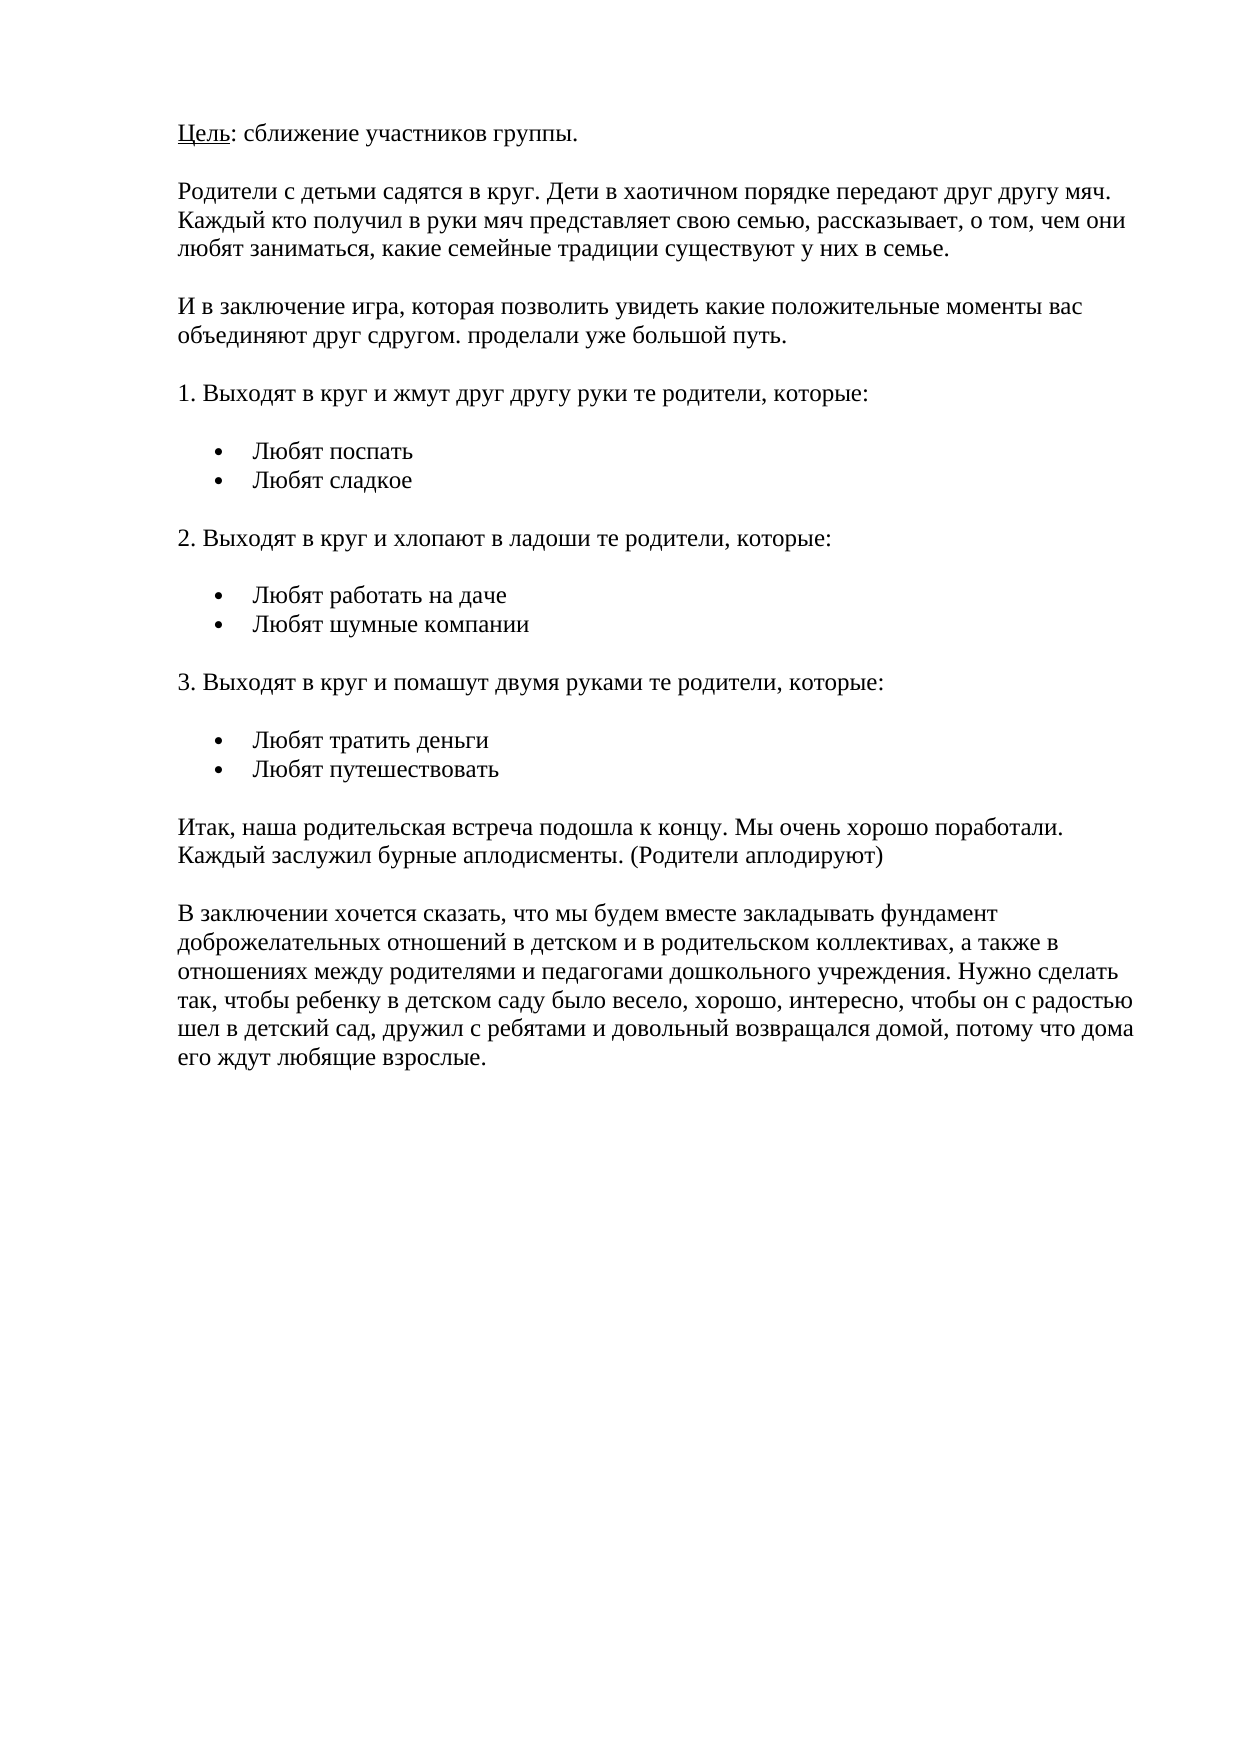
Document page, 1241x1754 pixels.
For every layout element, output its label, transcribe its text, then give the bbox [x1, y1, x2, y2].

list Любят тратить деньги [215, 725, 1152, 754]
text 1. Выходят в круг и жмут друг другу руки те родители, которые: [177, 378, 1152, 407]
list Любят поспать [215, 436, 1152, 465]
list Любят шумные компании [215, 609, 1152, 638]
text И в заключение игра, которая позволить увидеть какие положительные моменты вас объединяют друг сдругом. проделали уже большой путь. [177, 291, 1152, 349]
text Итак, наша родительская встреча подошла к концу. Мы очень хорошо поработали. Каждый заслужил бурные аплодисменты. (Родители аплодируют) [177, 812, 1152, 869]
text Цель: сближение участников группы. [177, 118, 1152, 147]
text В заключении хочется сказать, что мы будем вместе закладывать фундамент доброжелательных отношений в детском и в родительском коллективах, а также в отношениях между родителями и педагогами дошкольного учреждения. Нужно сделать так, чтобы ребенку в детском саду было весело, хорошо, интересно, чтобы он с радостью шел в детский сад, дружил с ребятами и довольный возвращался домой, потому что дома его ждут любящие взрослые. [177, 898, 1152, 1071]
text 2. Выходят в круг и хлопают в ладоши те родители, которые: [177, 523, 1152, 551]
list Любят путешествовать [215, 754, 1152, 783]
text Родители с детьми садятся в круг. Дети в хаотичном порядке передают друг другу мяч. Каждый кто получил в руки мяч представляет свою семью, рассказывает, о том, чем они любят заниматься, какие семейные традиции существуют у них в семье. [177, 176, 1152, 262]
list Любят работать на даче [215, 581, 1152, 609]
text 3. Выходят в круг и помашут двумя руками те родители, которые: [177, 667, 1152, 696]
list Любят сладкое [215, 465, 1152, 493]
